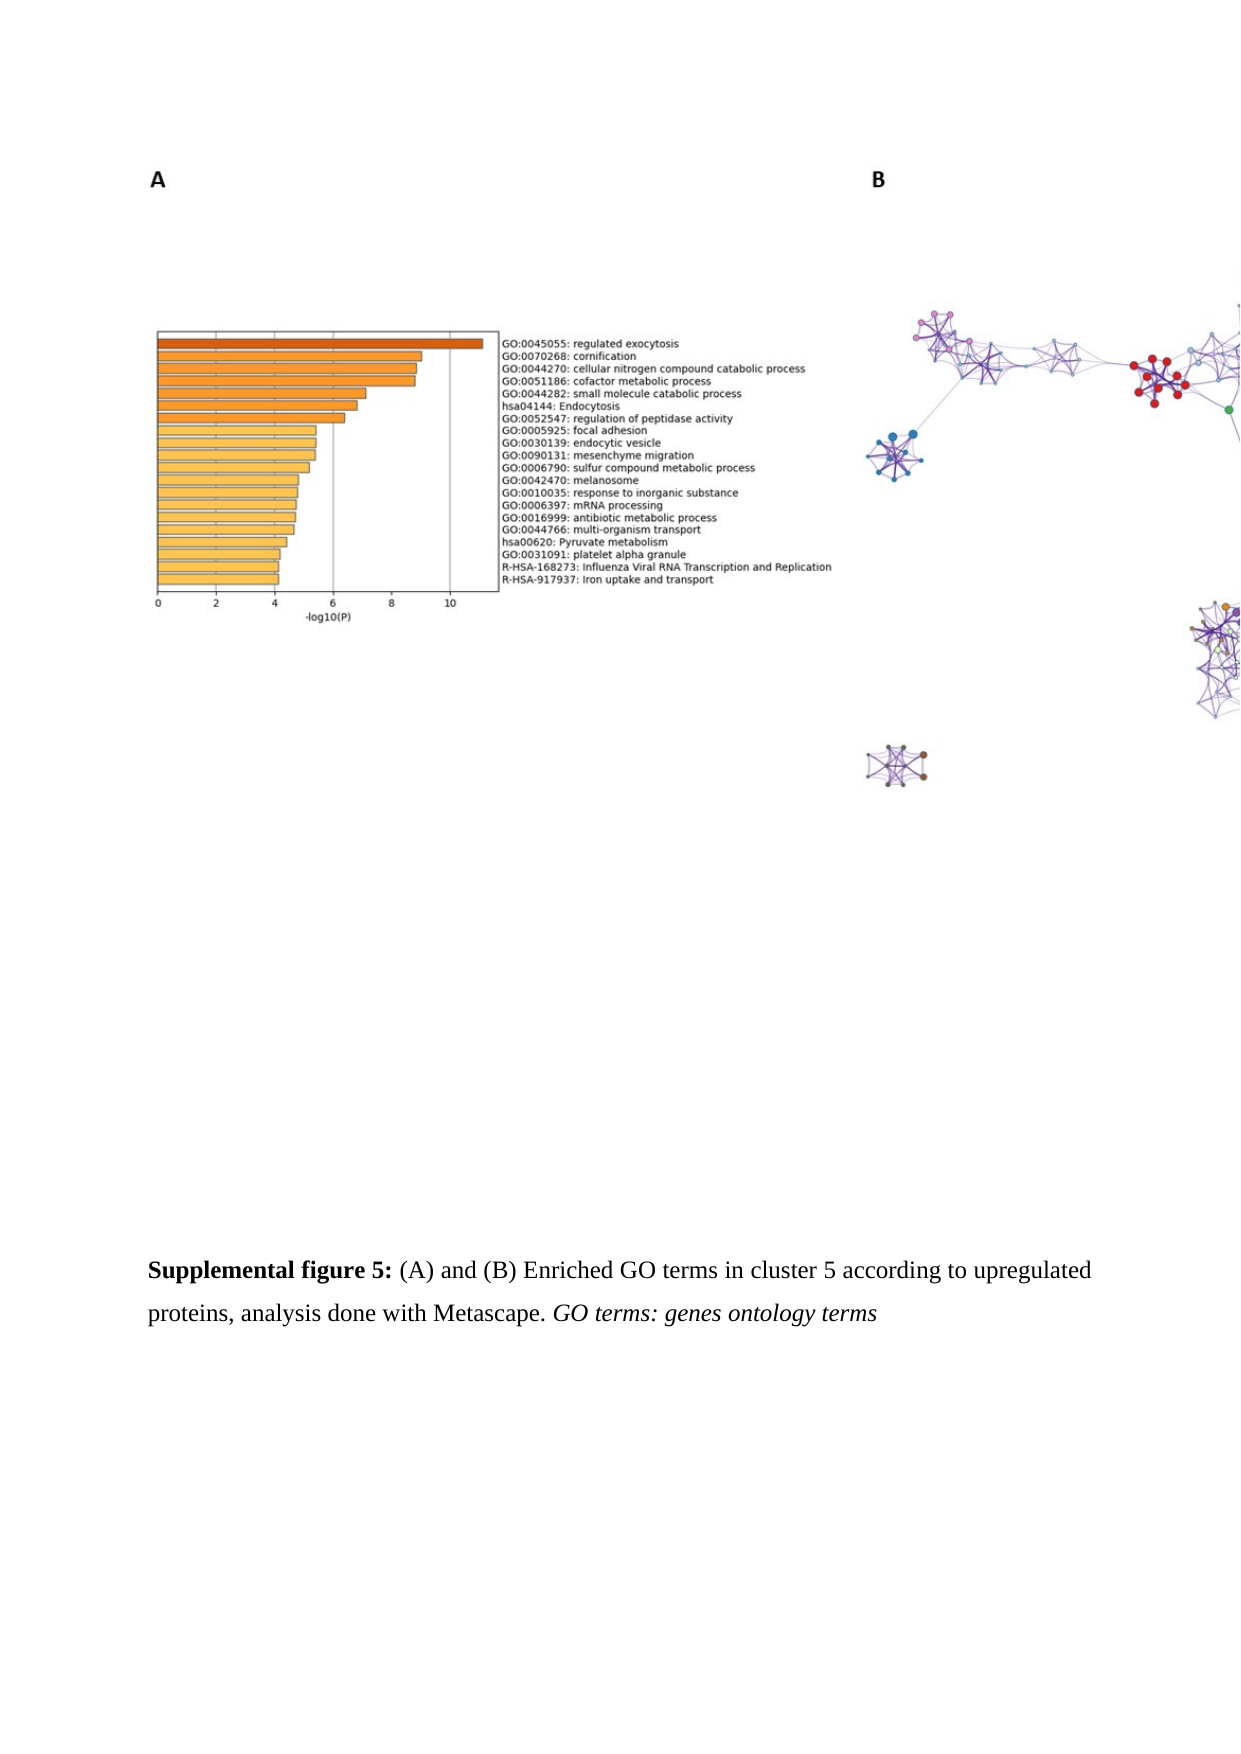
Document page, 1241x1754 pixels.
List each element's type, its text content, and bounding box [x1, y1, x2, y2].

picture [147, 147, 1241, 910]
text Supplemental figure 5: (A) and (B) Enriched GO terms in cluster 5 according to upregulated proteins, analysis done with Metascape. GO terms: genes ontology terms [148, 1255, 1093, 1327]
